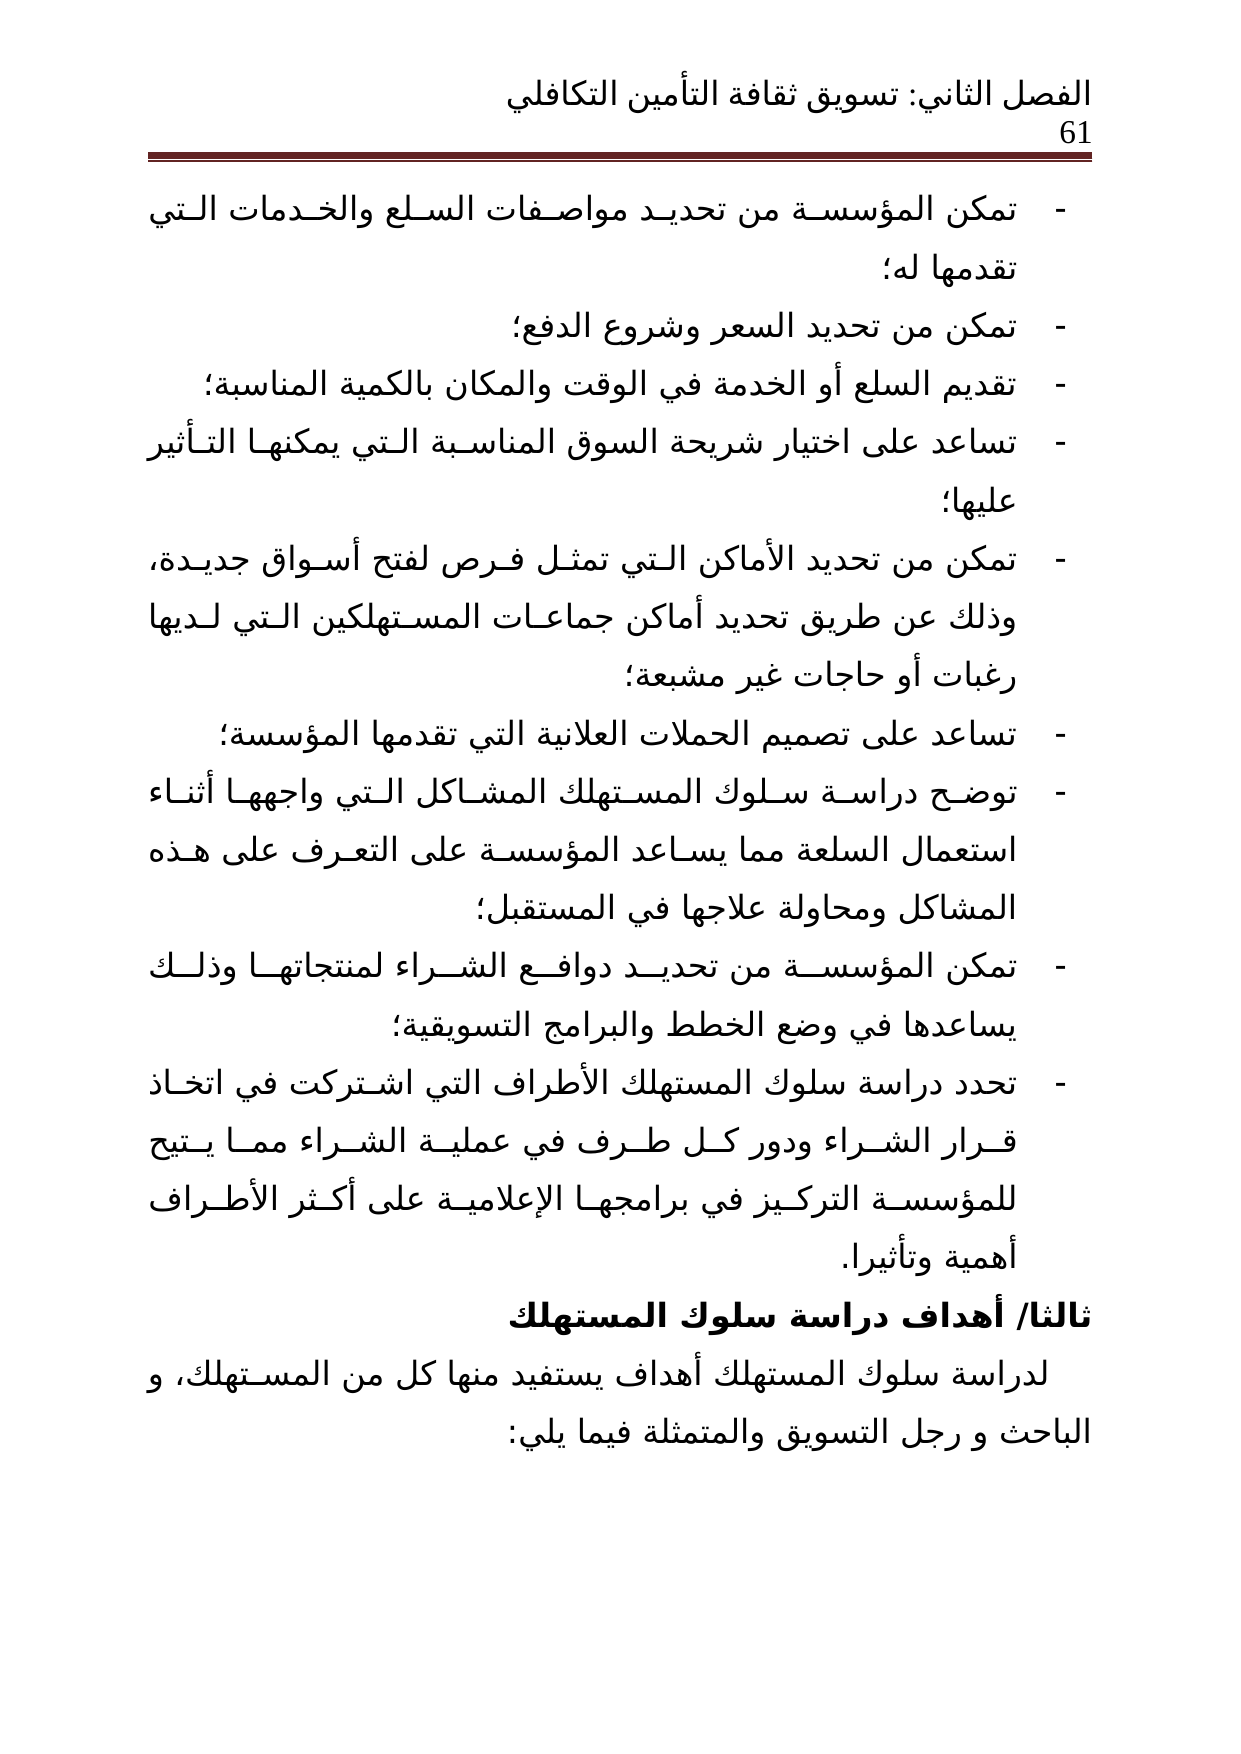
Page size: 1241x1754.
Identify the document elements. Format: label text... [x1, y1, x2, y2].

list توضح دراسة سلوك المستهلك المشاكل التي واجهها أثناء استعمال السلعة مما يساعد المؤسسة على التعرف على هذه المشاكل ومحاولة علاجها في المستقبل؛ [148, 772, 1055, 927]
list تمكن المؤسسة من تحديد مواصفات السلع والخدمات التي تقدمها له؛ [148, 190, 1055, 287]
text لدراسة سلوك المستهلك أهداف يستفيد منها كل من المستهلك، و الباحث و رجل التسويق والمتمثلة فيما يلي: [148, 1354, 1092, 1452]
list تساعد على تصميم الحملات العلانية التي تقدمها المؤسسة؛ [148, 714, 1055, 753]
list تمكن المؤسسة من تحديد دوافع الشراء لمنتجاتها وذلك يساعدها في وضع الخطط والبرامج التسويقية؛ [148, 947, 1055, 1044]
list تساعد على اختيار شريحة السوق المناسبة التي يمكنها التأثير عليها؛ [148, 423, 1055, 520]
list تمكن من تحديد السعر وشروع الدفع؛ [148, 306, 1055, 345]
list تقديم السلع أو الخدمة في الوقت والمكان بالكمية المناسبة؛ [148, 364, 1055, 403]
list تحدد دراسة سلوك المستهلك الأطراف التي اشتركت في اتخاذ قرار الشراء ودور كل طرف في عملية الشراء مما يتيح للمؤسسة التركيز في برامجها الإعلامية على أكثر الأطراف أهمية وتأثيرا. [148, 1063, 1055, 1277]
text ثالثا/ أهداف دراسة سلوك المستهلك [148, 1296, 1092, 1335]
list تمكن من تحديد الأماكن التي تمثل فرص لفتح أسواق جديدة، وذلك عن طريق تحديد أماكن جماعات المستهلكين التي لديها رغبات أو حاجات غير مشبعة؛ [148, 539, 1055, 694]
